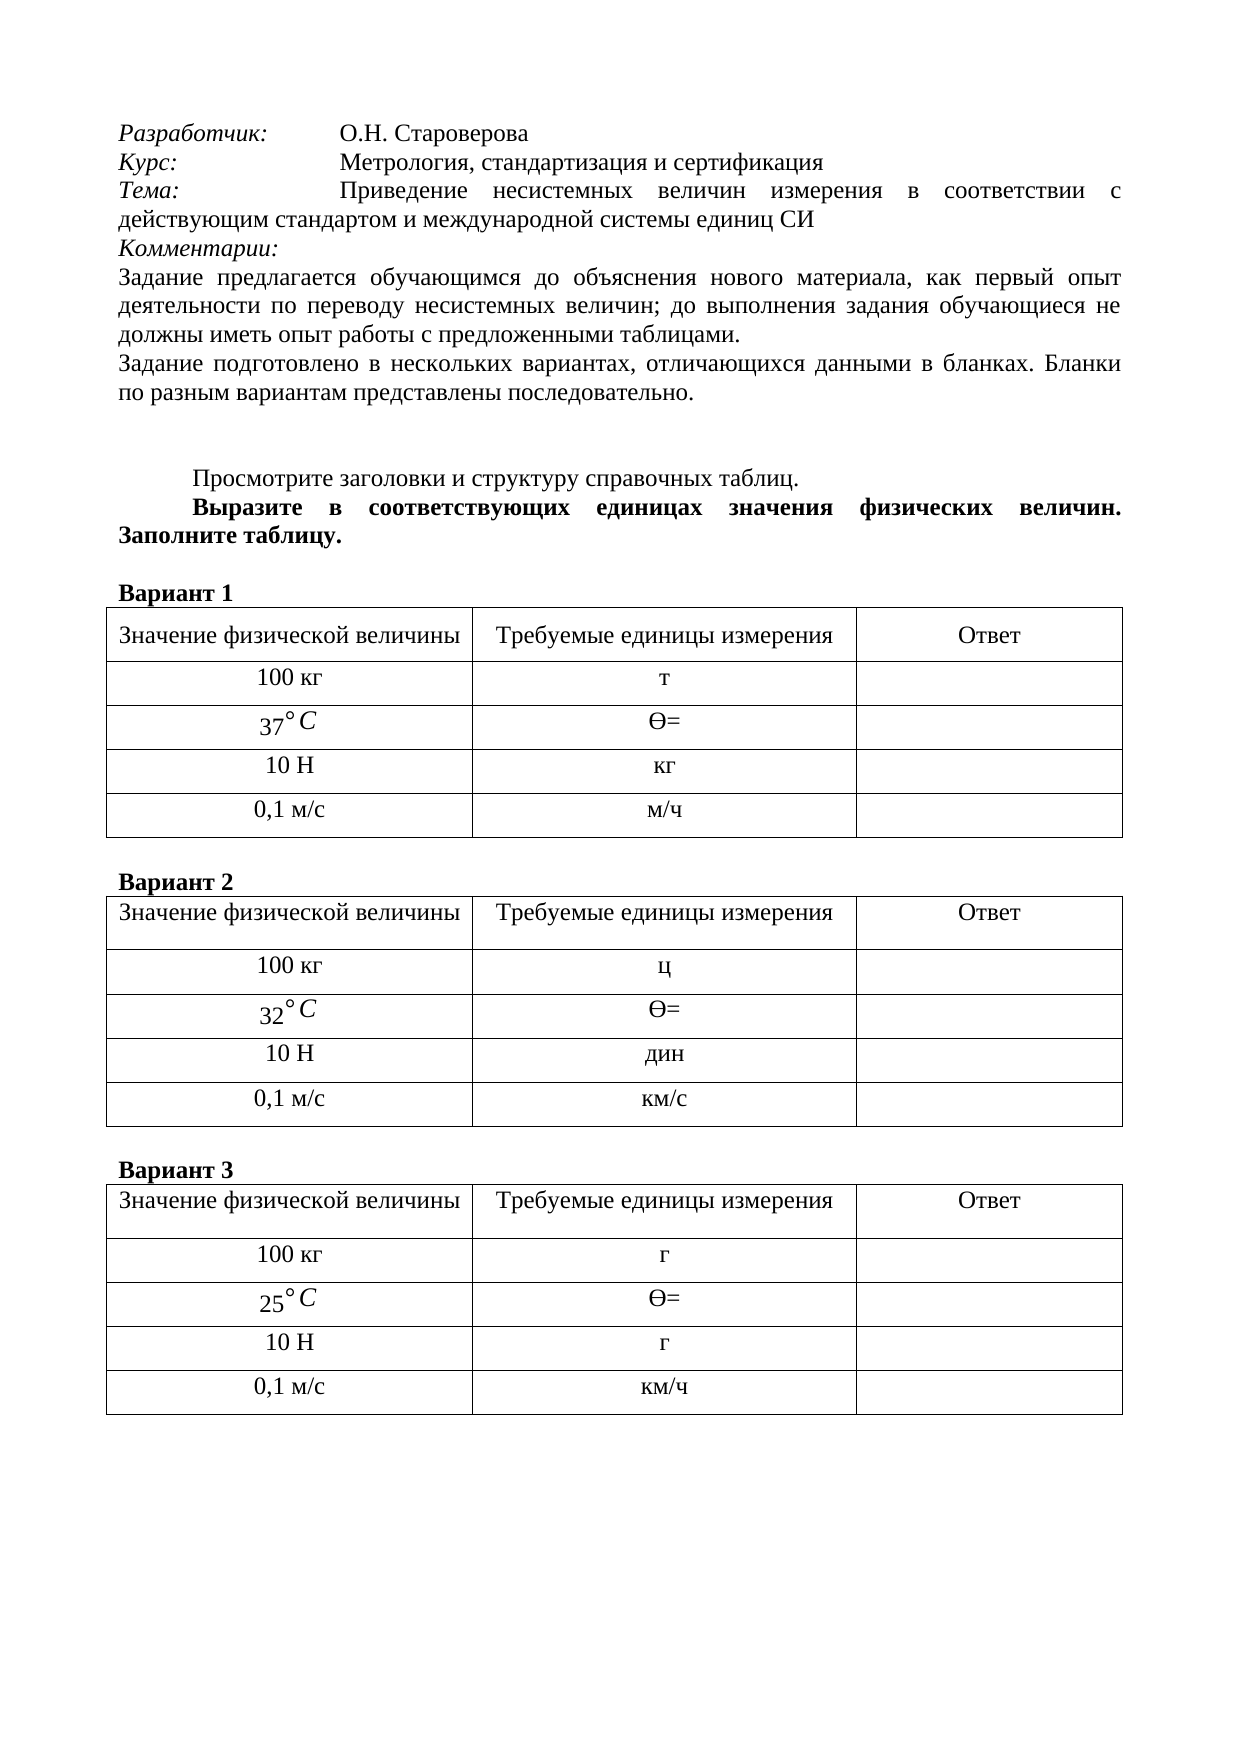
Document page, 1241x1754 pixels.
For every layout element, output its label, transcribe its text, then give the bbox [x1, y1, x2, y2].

table_cell [857, 706, 1122, 749]
table_header Ответ [857, 1185, 1122, 1238]
table_cell [857, 662, 1122, 705]
table_cell Ө= [473, 1283, 856, 1326]
text Выразите в соответствующих единицах значения физических величин. Заполните таблицу. [118, 492, 1122, 549]
table_cell [857, 995, 1122, 1037]
table_cell м/ч [473, 794, 856, 837]
table_cell 10 Н [107, 1039, 472, 1082]
text Вариант 2 [118, 867, 1122, 896]
table_cell [857, 794, 1122, 837]
table_cell 0,1 м/с [107, 1371, 472, 1414]
table_cell 0,1 м/с [107, 1083, 472, 1126]
text Задание подготовлено в нескольких вариантах, отличающихся данными в бланках. Бланки по разным вариантам представлены последовательно. [118, 348, 1122, 406]
table_cell кг [473, 750, 856, 793]
table_cell км/с [473, 1083, 856, 1126]
text Вариант 3 [118, 1155, 1122, 1184]
table_cell 100 кг [107, 662, 472, 705]
table_header Значение физической величины [107, 897, 472, 949]
text Комментарии: [118, 233, 1122, 262]
table_cell [857, 1371, 1122, 1414]
table_header Требуемые единицы измерения [473, 1185, 856, 1238]
table_cell [857, 1239, 1122, 1282]
table_cell т [473, 662, 856, 705]
table_cell Ө= [473, 995, 856, 1037]
table_cell 25 [107, 1283, 472, 1326]
table_cell 10 Н [107, 750, 472, 793]
table_cell 100 кг [107, 1239, 472, 1282]
table_cell 10 Н [107, 1327, 472, 1370]
table_cell [857, 750, 1122, 793]
table_cell г [473, 1327, 856, 1370]
table_cell Ө= [473, 706, 856, 749]
table_cell [857, 1083, 1122, 1126]
text Задание предлагается обучающимся до объяснения нового материала, как первый опыт деятельности по переводу несистемных величин; до выполнения задания обучающиеся не должны иметь опыт работы с предложенными таблицами. [118, 262, 1122, 348]
table_cell [857, 1327, 1122, 1370]
table_cell 37 [107, 706, 472, 749]
table_header Требуемые единицы измерения [473, 608, 856, 661]
table_cell [857, 950, 1122, 993]
text Просмотрите заголовки и структуру справочных таблиц. [118, 463, 1122, 492]
table_header Значение физической величины [107, 608, 472, 661]
table_cell ц [473, 950, 856, 993]
table_cell 32 [107, 995, 472, 1037]
table_header Ответ [857, 897, 1122, 949]
table_header Ответ [857, 608, 1122, 661]
table_cell г [473, 1239, 856, 1282]
table_cell км/ч [473, 1371, 856, 1414]
table_cell дин [473, 1039, 856, 1082]
text Разработчик: О.Н. Староверова [118, 118, 1122, 147]
table_cell [857, 1039, 1122, 1082]
table_header Требуемые единицы измерения [473, 897, 856, 949]
text Вариант 1 [118, 578, 1122, 607]
table_cell 0,1 м/с [107, 794, 472, 837]
text Курс: Метрология, стандартизация и сертификация [118, 147, 1122, 176]
table_cell [857, 1283, 1122, 1326]
table_header Значение физической величины [107, 1185, 472, 1238]
text Тема: Приведение несистемных величин измерения в соответствии с действующим стандартом и международной системы единиц СИ [118, 176, 1122, 233]
table_cell 100 кг [107, 950, 472, 993]
